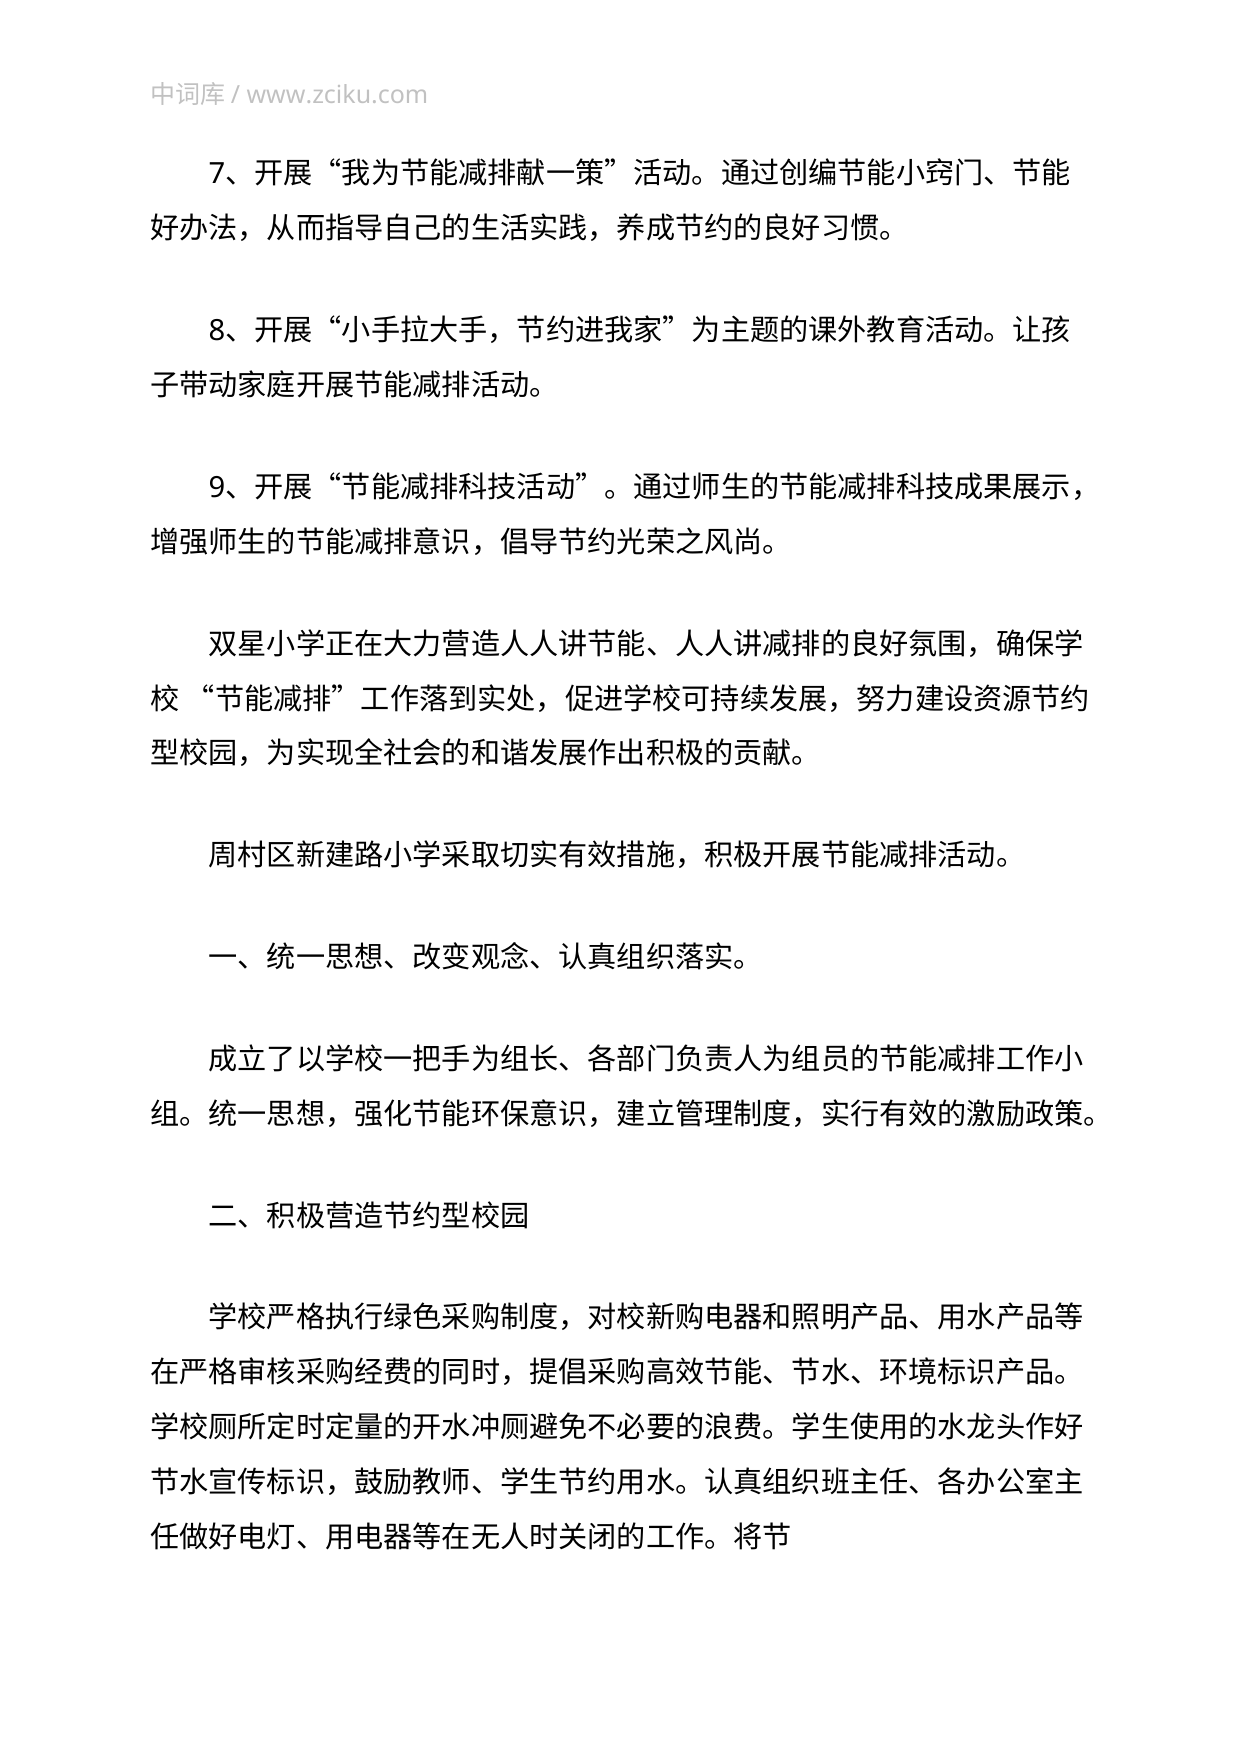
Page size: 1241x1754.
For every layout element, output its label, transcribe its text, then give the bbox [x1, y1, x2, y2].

text 9、开展“节能减排科技活动”。通过师生的节能减排科技成果展示，增强师生的节能减排意识，倡导节约光荣之风尚。 [150, 463, 1090, 561]
text 周村区新建路小学采取切实有效措施，积极开展节能减排活动。 [150, 832, 1090, 874]
text 7、开展“我为节能减排献一策”活动。通过创编节能小窍门、节能好办法，从而指导自己的生活实践，养成节约的良好习惯。 [150, 150, 1090, 247]
text 双星小学正在大力营造人人讲节能、人人讲减排的良好氛围，确保学校 “节能减排”工作落到实处，促进学校可持续发展，努力建设资源节约型校园，为实现全社会的和谐发展作出积极的贡献。 [150, 620, 1090, 772]
text 一、统一思想、改变观念、认真组织落实。 [150, 934, 1090, 976]
text 二、积极营造节约型校园 [150, 1192, 1090, 1234]
text 8、开展“小手拉大手，节约进我家”为主题的课外教育活动。让孩子带动家庭开展节能减排活动。 [150, 307, 1090, 404]
text 学校严格执行绿色采购制度，对校新购电器和照明产品、用水产品等在严格审核采购经费的同时，提倡采购高效节能、节水、环境标识产品。学校厕所定时定量的开水冲厕避免不必要的浪费。学生使用的水龙头作好节水宣传标识，鼓励教师、学生节约用水。认真组织班主任、各办公室主任做好电灯、用电器等在无人时关闭的工作。将节 [150, 1294, 1090, 1556]
text 成立了以学校一把手为组长、各部门负责人为组员的节能减排工作小组。统一思想，强化节能环保意识，建立管理制度，实行有效的激励政策。 [150, 1035, 1090, 1133]
